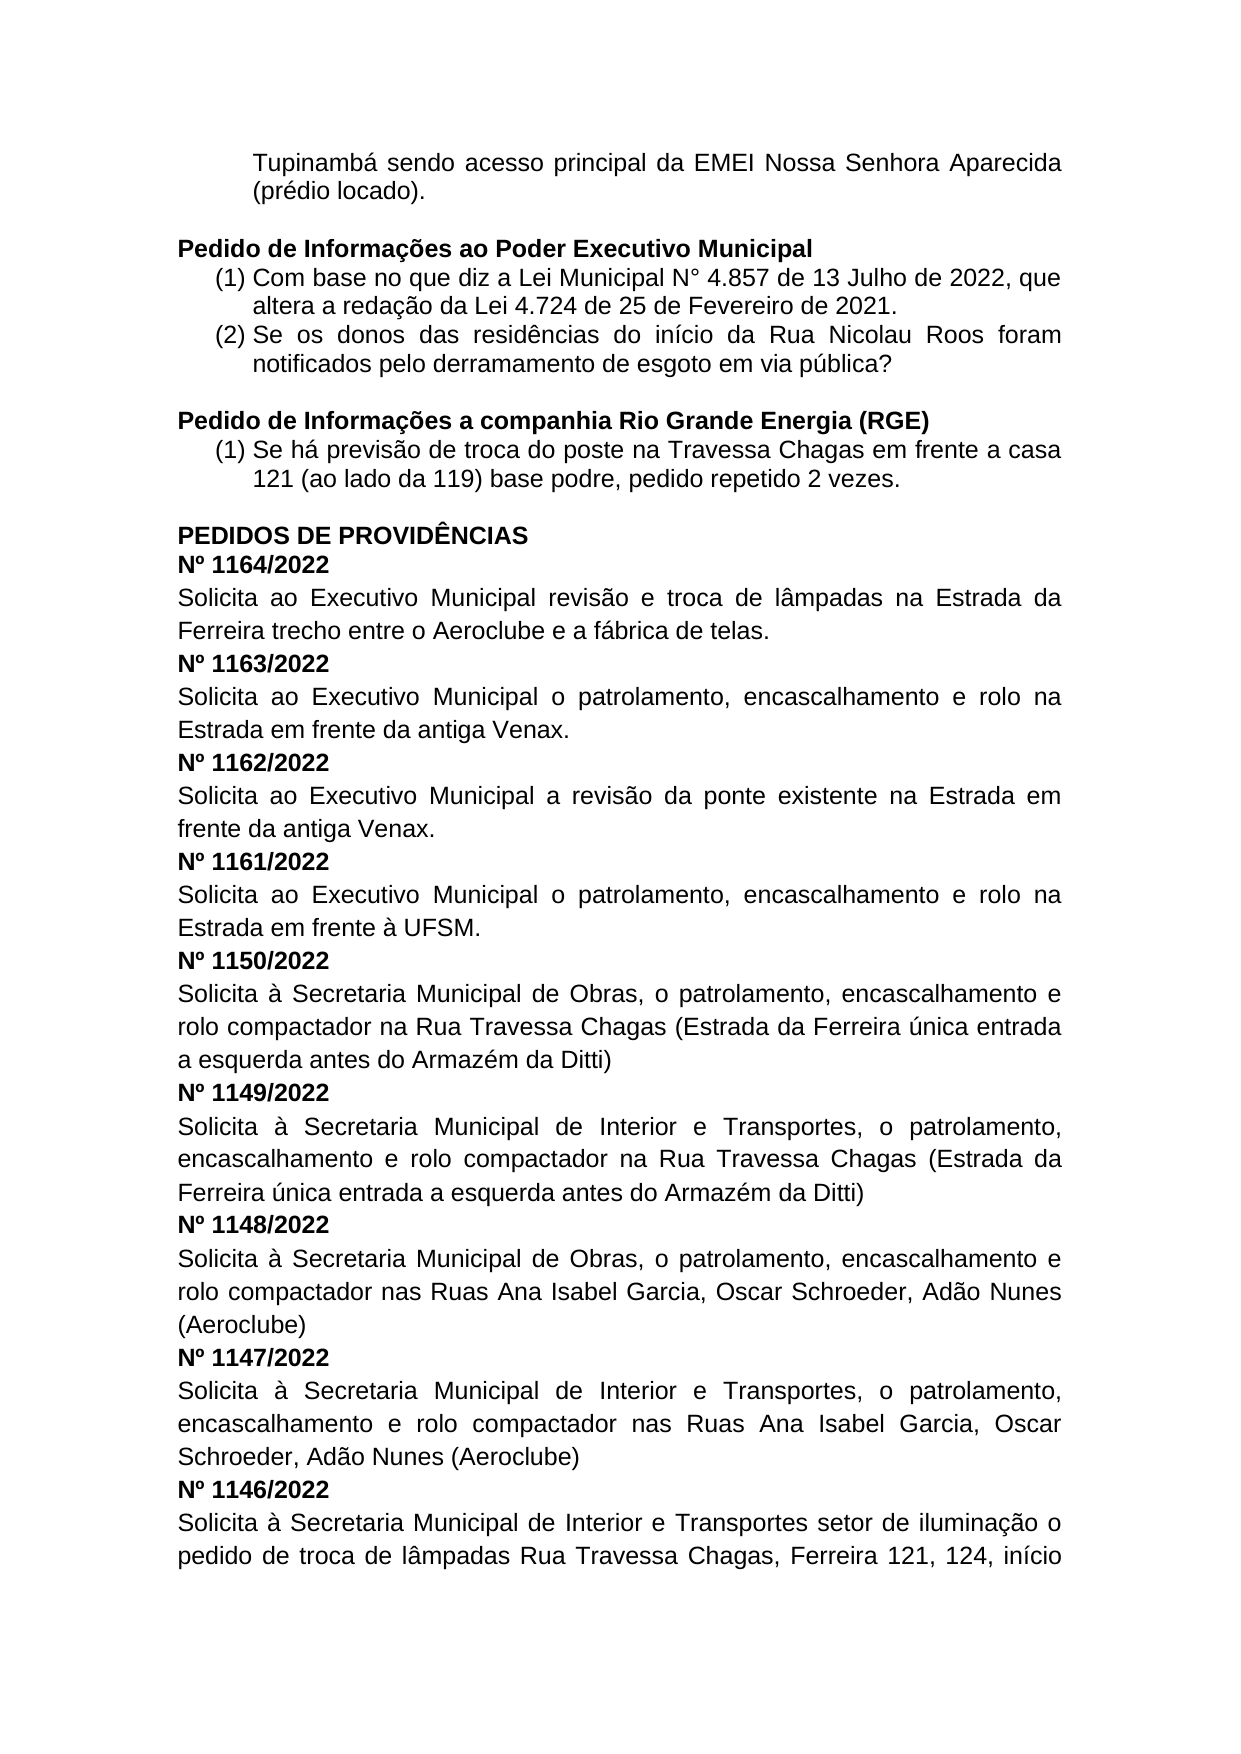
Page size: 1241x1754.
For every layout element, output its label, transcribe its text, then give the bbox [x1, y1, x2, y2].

text Nº 1146/2022 [177, 1475, 1063, 1503]
text Solicita à Secretaria Municipal de Obras, o patrolamento, encascalhamento e rolo compactador na Rua Travessa Chagas (Estrada da Ferreira única entrada a esquerda antes do Armazém da Ditti) [177, 979, 1063, 1074]
text Nº 1147/2022 [177, 1343, 1063, 1371]
text Nº 1161/2022 [177, 847, 1063, 876]
text Nº 1149/2022 [177, 1078, 1063, 1107]
text Solicita à Secretaria Municipal de Interior e Transportes, o patrolamento, encascalhamento e rolo compactador nas Ruas Ana Isabel Garcia, Oscar Schroeder, Adão Nunes (Aeroclube) [177, 1376, 1063, 1470]
text Solicita ao Executivo Municipal revisão e troca de lâmpadas na Estrada da Ferreira trecho entre o Aeroclube e a fábrica de telas. [177, 583, 1063, 645]
text Pedido de Informações ao Poder Executivo Municipal [177, 234, 1063, 263]
text Pedido de Informações a companhia Rio Grande Energia (RGE) [177, 406, 1063, 435]
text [177, 1508, 1063, 1569]
text Solicita à Secretaria Municipal de Interior e Transportes, o patrolamento, encascalhamento e rolo compactador na Rua Travessa Chagas (Estrada da Ferreira única entrada a esquerda antes do Armazém da Ditti) [177, 1111, 1063, 1206]
text Nº 1162/2022 [177, 748, 1063, 777]
text Solicita ao Executivo Municipal o patrolamento, encascalhamento e rolo na Estrada em frente à UFSM. [177, 880, 1063, 942]
list Se há previsão de troca do poste na Travessa Chagas em frente a casa 121 (ao lado da 119) base podre, pedido repetido 2 vezes. [215, 435, 1063, 493]
text Nº 1163/2022 [177, 649, 1063, 678]
text Nº 1164/2022 [177, 550, 1063, 579]
text Nº 1148/2022 [177, 1211, 1063, 1239]
list Se os donos das residências do início da Rua Nicolau Roos foram notificados pelo derramamento de esgoto em via pública? [215, 320, 1063, 378]
text Solicita ao Executivo Municipal a revisão da ponte existente na Estrada em frente da antiga Venax. [177, 781, 1063, 843]
text Solicita à Secretaria Municipal de Obras, o patrolamento, encascalhamento e rolo compactador nas Ruas Ana Isabel Garcia, Oscar Schroeder, Adão Nunes (Aeroclube) [177, 1243, 1063, 1338]
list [215, 148, 1063, 205]
text PEDIDOS DE PROVIDÊNCIAS [177, 521, 1063, 550]
text Solicita ao Executivo Municipal o patrolamento, encascalhamento e rolo na Estrada em frente da antiga Venax. [177, 682, 1063, 744]
list Com base no que diz a Lei Municipal N° 4.857 de 13 Julho de 2022, que altera a redação da Lei 4.724 de 25 de Fevereiro de 2021. [215, 263, 1063, 320]
text Nº 1150/2022 [177, 946, 1063, 975]
